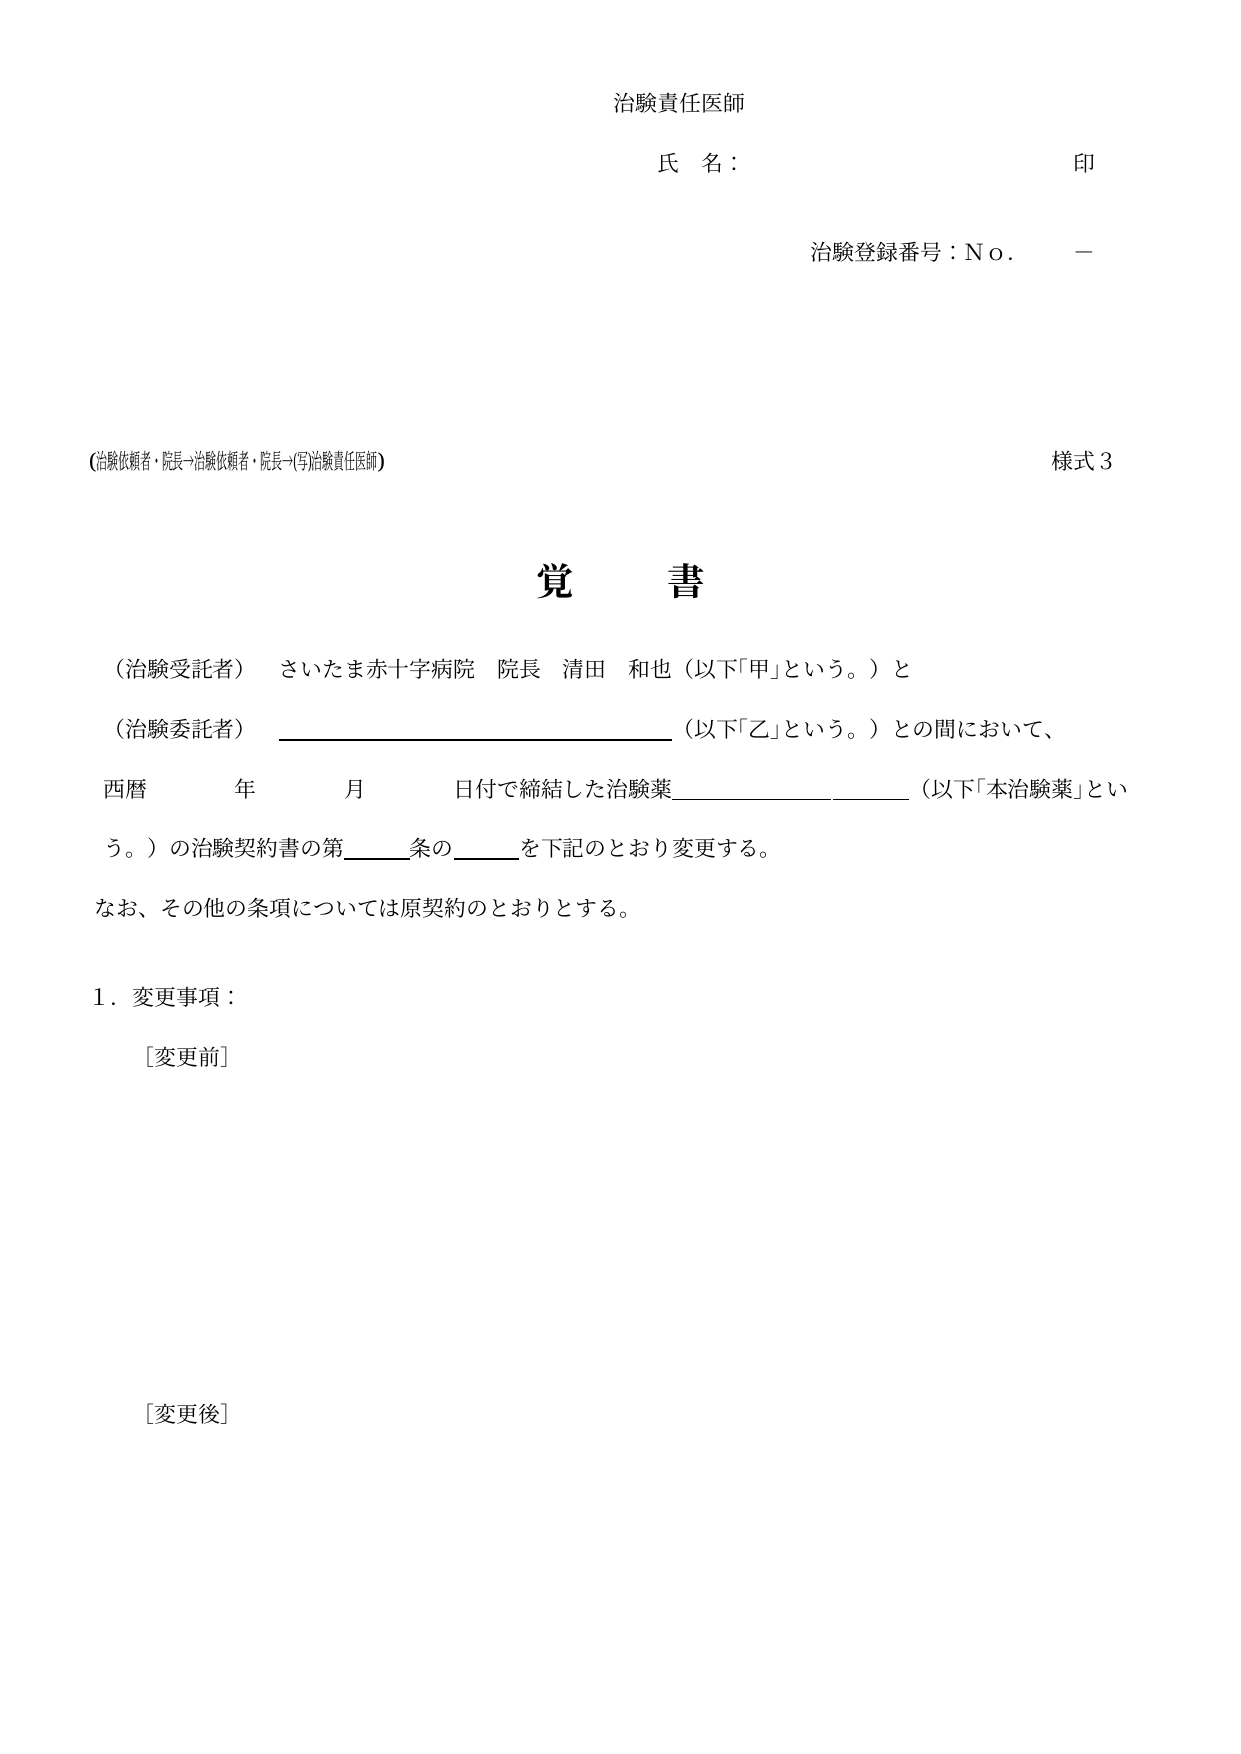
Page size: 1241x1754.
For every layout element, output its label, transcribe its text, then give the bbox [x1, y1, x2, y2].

text ［変更後］ [111, 1383, 1152, 1443]
text （治験受託者） さいたま赤十字病院 院長 清田 和也（以下｢甲｣という。）と [103, 639, 1152, 698]
text 氏 名： 印 [636, 132, 1152, 192]
text (治験依頼者・院長→治験依頼者・院長→(写)治験責任医師) 様式３ [89, 430, 1152, 490]
text 覚 書 [89, 549, 1152, 609]
text １．変更事項： [89, 966, 1152, 1026]
text ［変更前］ [111, 1026, 1152, 1086]
text （治験委託者） （以下｢乙｣という。）との間において、 [103, 698, 1152, 758]
text 治験責任医師 [614, 73, 1152, 132]
text なお、その他の条項については原契約のとおりとする。 [89, 877, 1152, 937]
text 西暦 年 月 日付で締結した治験薬 （以下｢本治験薬｣という。）の治験契約書の第 条の を下記のとおり変更する。 [103, 758, 1152, 877]
text 治験登録番号：Ｎｏ． － [811, 222, 1152, 281]
